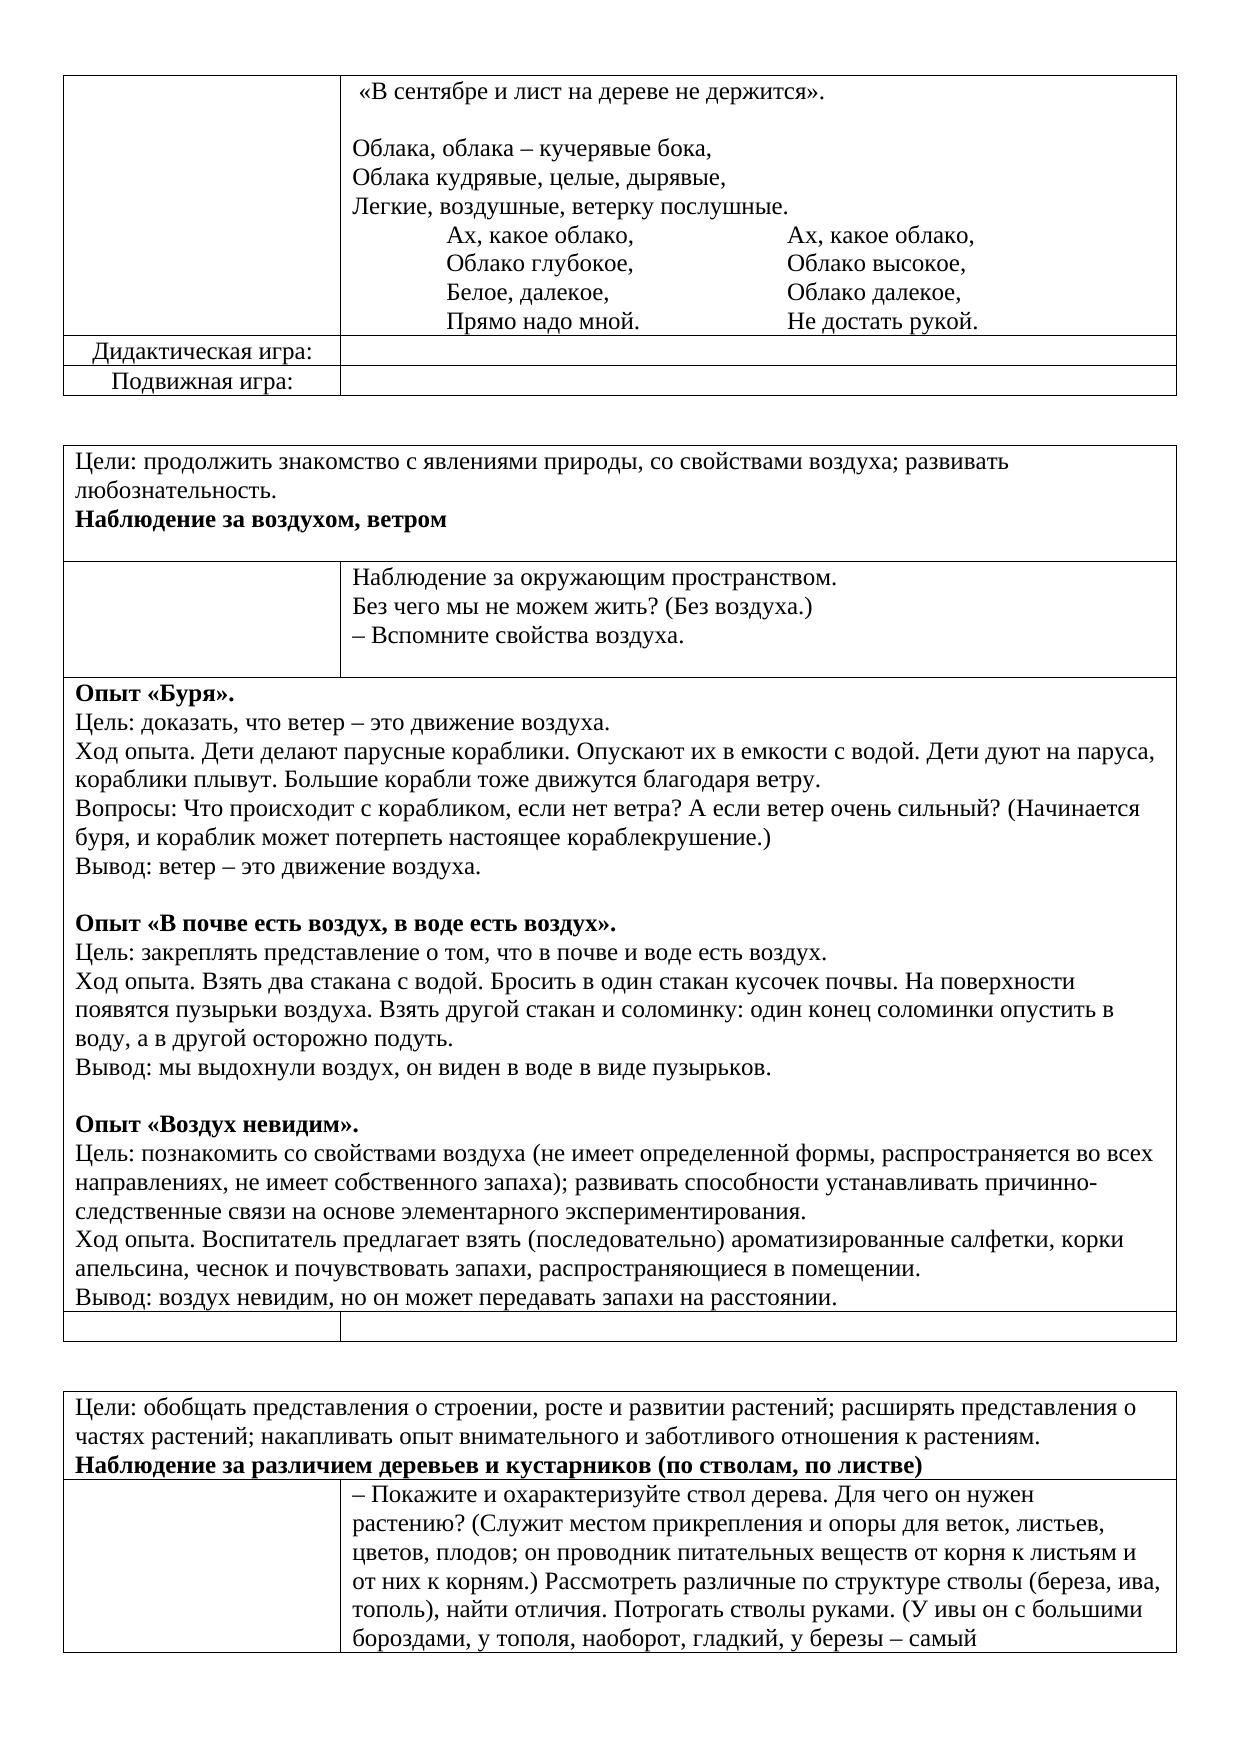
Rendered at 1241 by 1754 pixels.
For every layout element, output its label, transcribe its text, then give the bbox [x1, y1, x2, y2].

table_cell Подвижная игра: [64, 366, 340, 394]
table_cell [341, 366, 1176, 394]
table_cell [64, 562, 340, 677]
table_cell [64, 1480, 340, 1652]
table_cell [341, 336, 1176, 365]
table_header Цели: продолжить знакомство с явлениями природы, со свойствами воздуха; развивать любознательность. Наблюдение за воздухом, ветром [64, 446, 1176, 561]
table_cell Дидактическая игра: [64, 336, 340, 365]
table_cell Опыт «Буря». Цель: доказать, что ветер – это движение воздуха. Ход опыта. Дети делают парусные кораблики. Опускают их в емкости с водой. Дети дуют на паруса, кораблики плывут. Большие корабли тоже движутся благодаря ветру. Вопросы: Что происходит с корабликом, если нет ветра? А если ветер очень сильный? (Начинается буря, и кораблик может потерпеть настоящее кораблекрушение.) Вывод: ветер – это движение воздуха. Опыт «В почве есть воздух, в воде есть воздух». Цель: закреплять представление о том, что в почве и воде есть воздух. Ход опыта. Взять два стакана с водой. Бросить в один стакан кусочек почвы. На поверхности появятся пузырьки воздуха. Взять другой стакан и соломинку: один конец соломинки опустить в воду, а в другой осторожно подуть. Вывод: мы выдохнули воздух, он виден в воде в виде пузырьков. Опыт «Воздух невидим». Цель: познакомить со свойствами воздуха (не имеет определенной формы, распространяется во всех направлениях, не имеет собственного запаха); развивать способности устанавливать причинно-следственные связи на основе элементарного экспериментирования. Ход опыта. Воспитатель предлагает взять (последовательно) ароматизированные салфетки, корки апельсина, чеснок и почувствовать запахи, распространяющиеся в помещении. Вывод: воздух невидим, но он может передавать запахи на расстоянии. [64, 678, 1176, 1311]
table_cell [341, 1480, 1176, 1652]
table_cell [64, 1312, 340, 1341]
table_header Цели: обобщать представления о строении, росте и развитии растений; расширять представления о частях растений; накапливать опыт внимательного и заботливого отношения к растениям. Наблюдение за различием деревьев и кустарников (по стволам, по листве) [64, 1392, 1176, 1478]
table_cell Наблюдение за окружающим пространством. Без чего мы не можем жить? (Без воздуха.) – Вспомните свойства воздуха. [341, 562, 1176, 677]
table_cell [341, 76, 1176, 335]
table_cell [341, 1312, 1176, 1341]
table_cell [64, 76, 340, 335]
